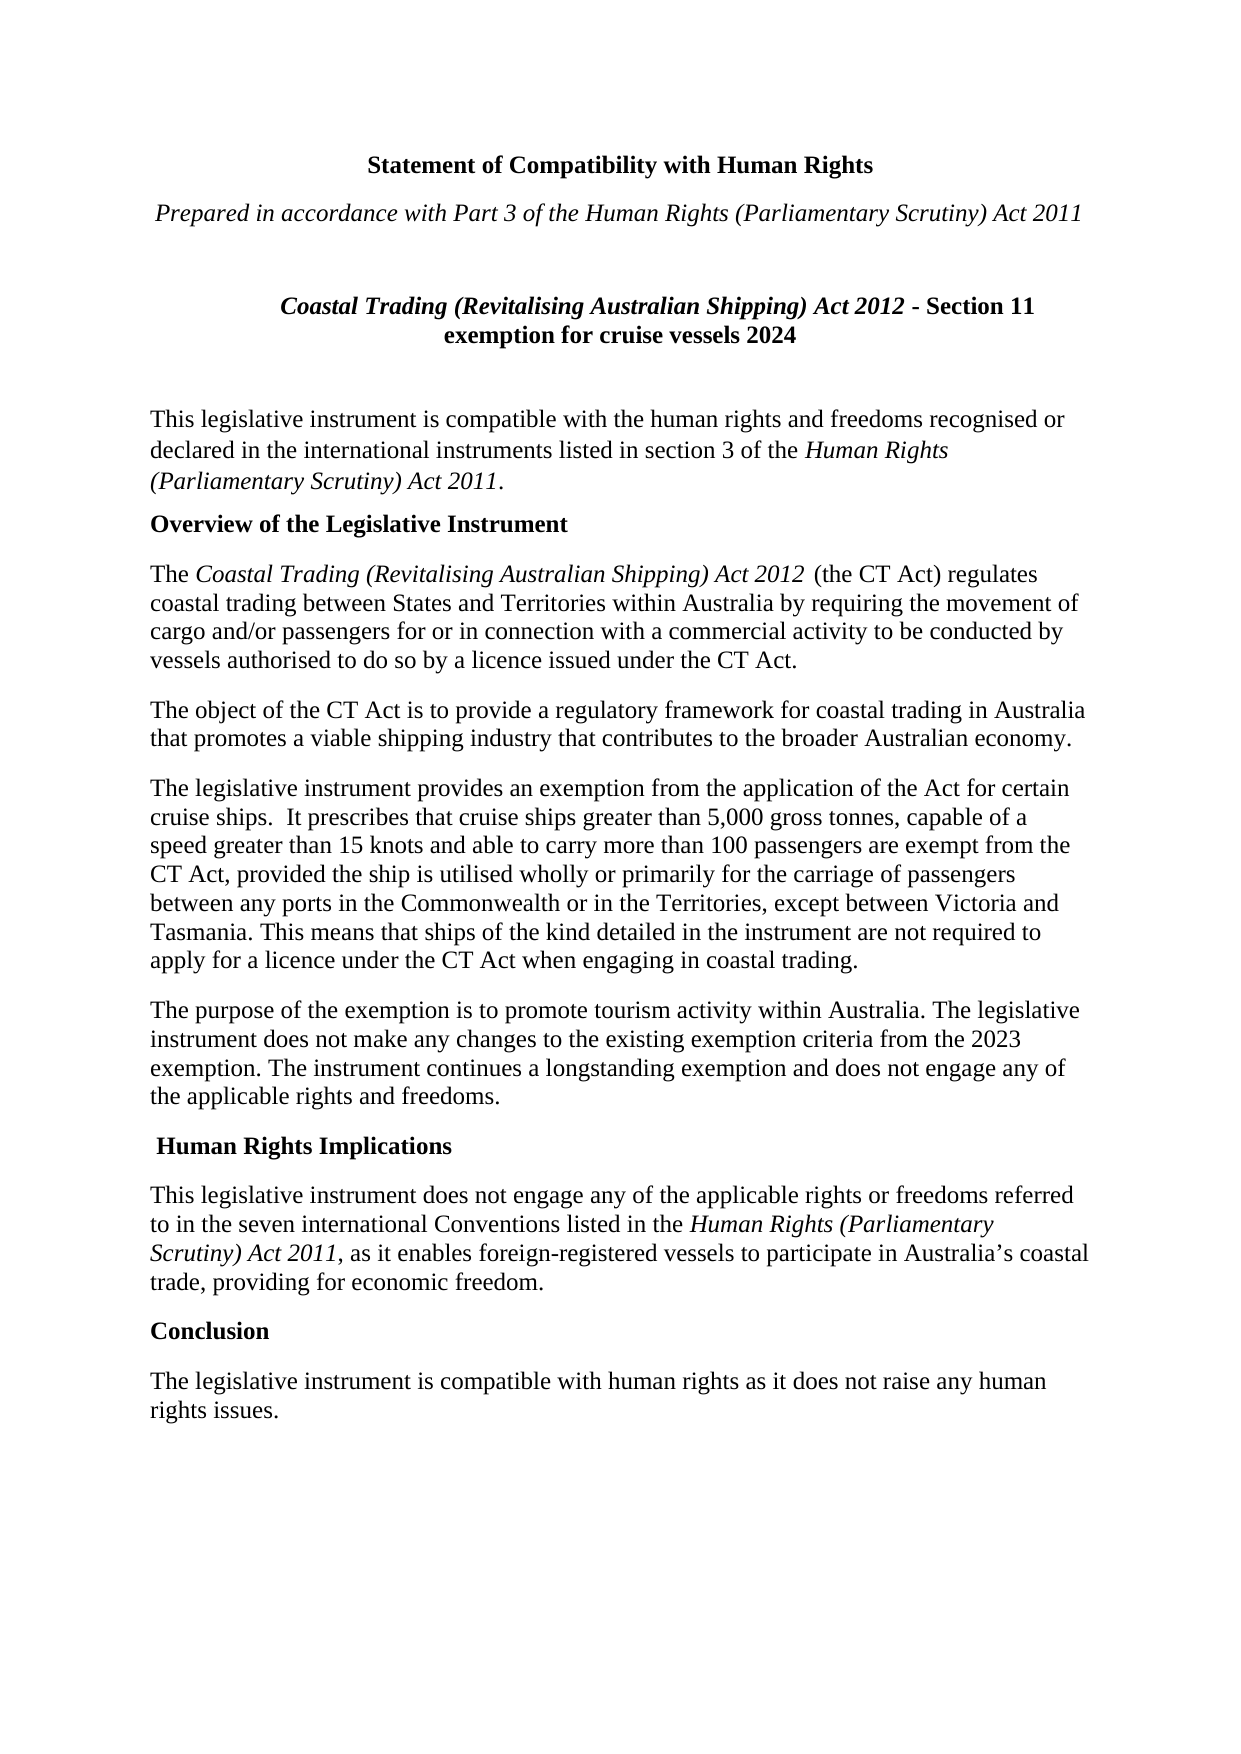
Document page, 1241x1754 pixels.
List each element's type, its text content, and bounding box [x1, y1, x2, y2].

subtitle Coastal Trading (Revitalising Australian Shipping) Act 2012 - Section 11 exemption for cruise vessels 2024 [150, 291, 1090, 348]
text The Coastal Trading (Revitalising Australian Shipping) Act 2012 (the CT Act) regulates coastal trading between States and Territories within Australia by requiring the movement of cargo and/or passengers for or in connection with a commercial activity to be conducted by vessels authorised to do so by a licence issued under the CT Act. [150, 559, 1090, 674]
text Statement of Compatibility with Human Rights [150, 150, 1090, 179]
text Overview of the Legislative Instrument [150, 509, 1090, 538]
text Human Rights Implications [150, 1131, 1090, 1160]
text The purpose of the exemption is to promote tourism activity within Australia. The legislative instrument does not make any changes to the existing exemption criteria from the 2023 exemption. The instrument continues a longstanding exemption and does not engage any of the applicable rights and freedoms. [150, 995, 1090, 1110]
text This legislative instrument is compatible with the human rights and freedoms recognised or declared in the international instruments listed in section 3 of the Human Rights (Parliamentary Scrutiny) Act 2011. [150, 404, 1090, 494]
text Conclusion [150, 1316, 1090, 1345]
text The object of the CT Act is to provide a regulatory framework for coastal trading in Australia that promotes a viable shipping industry that contributes to the broader Australian economy. [150, 695, 1090, 752]
text This legislative instrument does not engage any of the applicable rights or freedoms referred to in the seven international Conventions listed in the Human Rights (Parliamentary Scrutiny) Act 2011, as it enables foreign-registered vessels to participate in Australia’s coastal trade, providing for economic freedom. [150, 1181, 1090, 1296]
text The legislative instrument provides an exemption from the application of the Act for certain cruise ships. It prescribes that cruise ships greater than 5,000 gross tonnes, capable of a speed greater than 15 knots and able to carry more than 100 passengers are exempt from the CT Act, provided the ship is utilised wholly or primarily for the carriage of passengers between any ports in the Commonwealth or in the Territories, except between Victoria and Tasmania. This means that ships of the kind detailed in the instrument are not required to apply for a licence under the CT Act when engaging in coastal trading. [150, 773, 1090, 974]
text Prepared in accordance with Part 3 of the Human Rights (Parliamentary Scrutiny) Act 2011 [150, 198, 1090, 226]
text The legislative instrument is compatible with human rights as it does not raise any human rights issues. [150, 1366, 1090, 1423]
